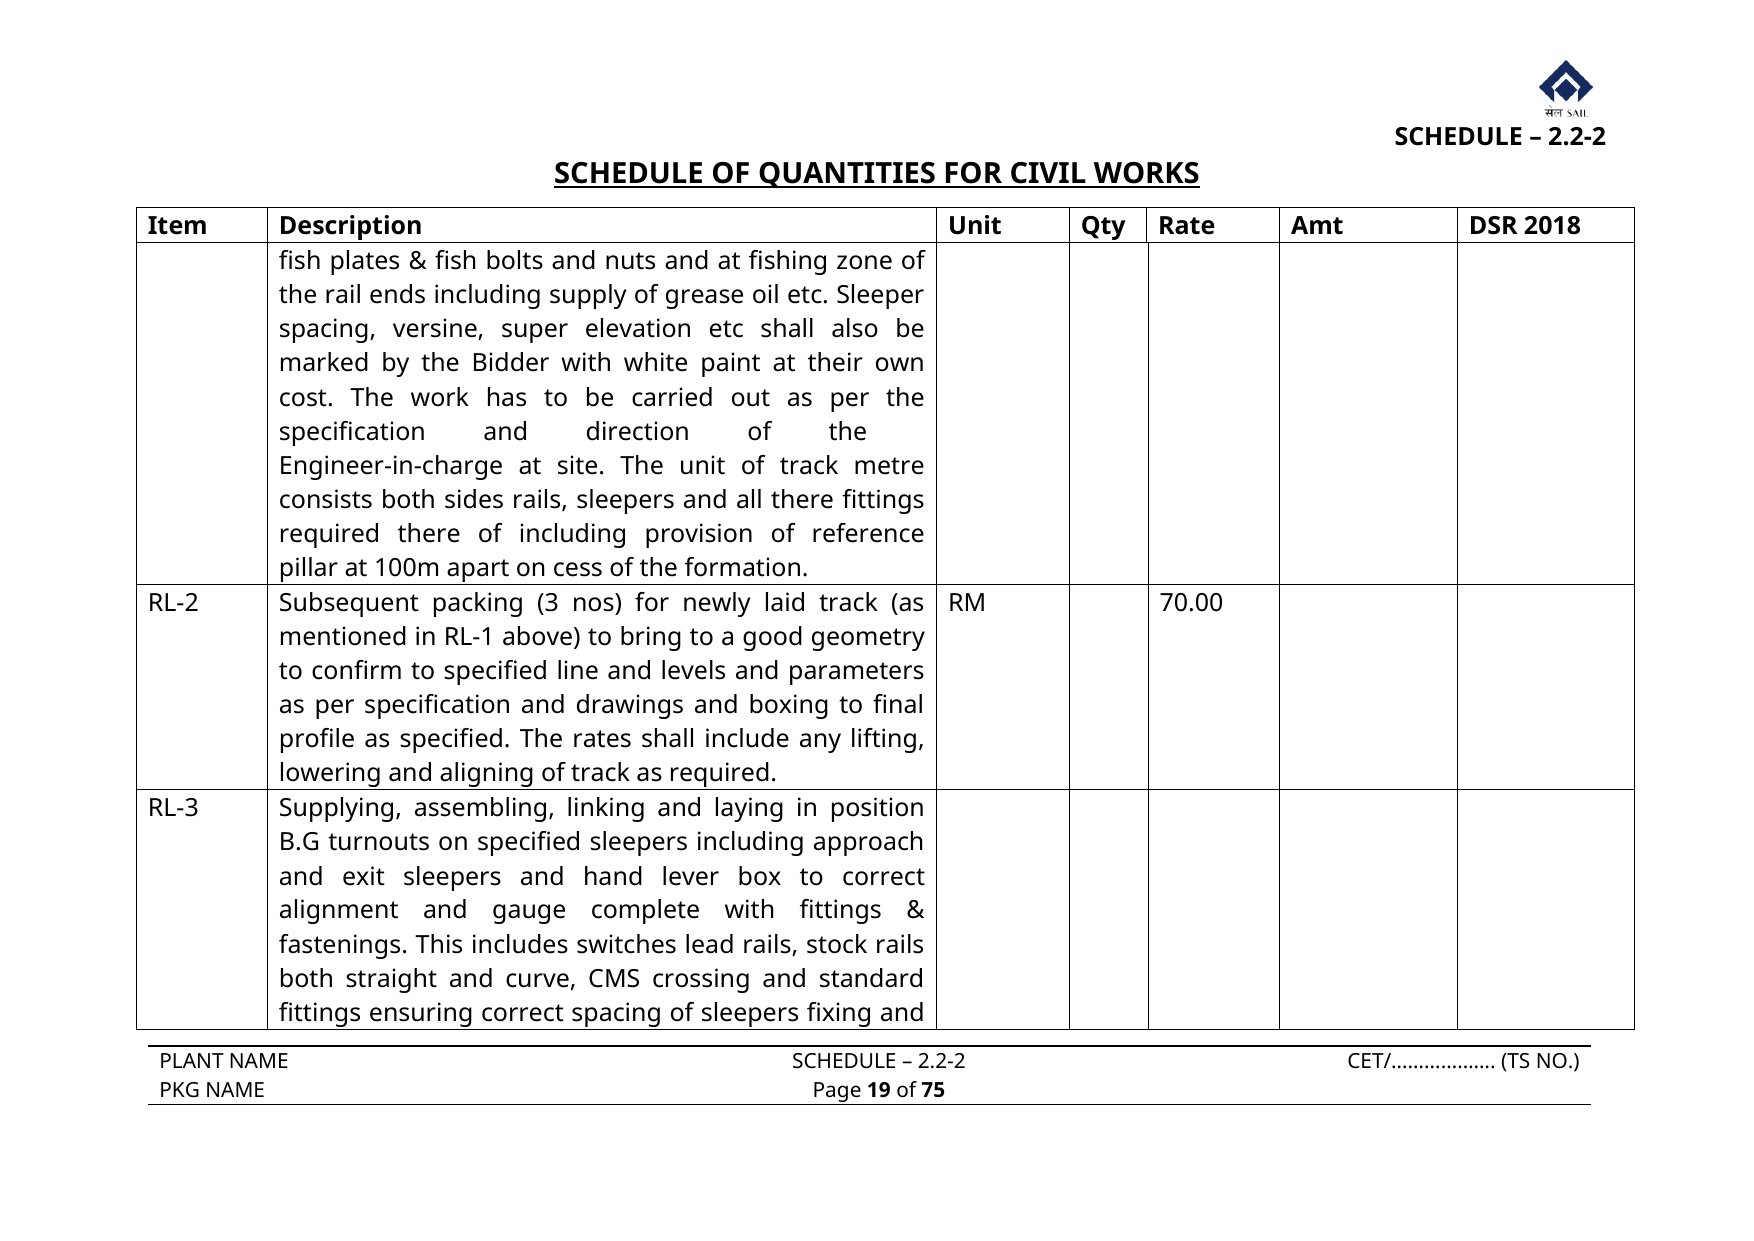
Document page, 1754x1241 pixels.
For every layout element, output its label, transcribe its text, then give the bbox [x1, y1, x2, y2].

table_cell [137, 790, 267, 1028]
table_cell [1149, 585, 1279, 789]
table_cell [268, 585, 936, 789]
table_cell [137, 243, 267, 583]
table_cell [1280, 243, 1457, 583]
picture [1526, 59, 1607, 119]
table_header Qty [1070, 208, 1146, 242]
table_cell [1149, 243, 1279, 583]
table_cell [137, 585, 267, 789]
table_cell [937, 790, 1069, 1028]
table_header Unit [937, 208, 1069, 242]
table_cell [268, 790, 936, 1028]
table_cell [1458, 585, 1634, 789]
table_header Item [137, 208, 267, 242]
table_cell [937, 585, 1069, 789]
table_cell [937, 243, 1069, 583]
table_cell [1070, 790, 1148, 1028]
table_header Amt [1280, 208, 1457, 242]
table_header Rate [1147, 208, 1279, 242]
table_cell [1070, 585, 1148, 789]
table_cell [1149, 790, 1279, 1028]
table_header Description [268, 208, 936, 242]
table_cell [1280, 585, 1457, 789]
table_header DSR 2018 [1458, 208, 1634, 242]
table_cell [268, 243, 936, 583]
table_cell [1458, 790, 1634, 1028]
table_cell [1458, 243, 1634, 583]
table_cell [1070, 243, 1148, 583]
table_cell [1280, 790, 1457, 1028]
